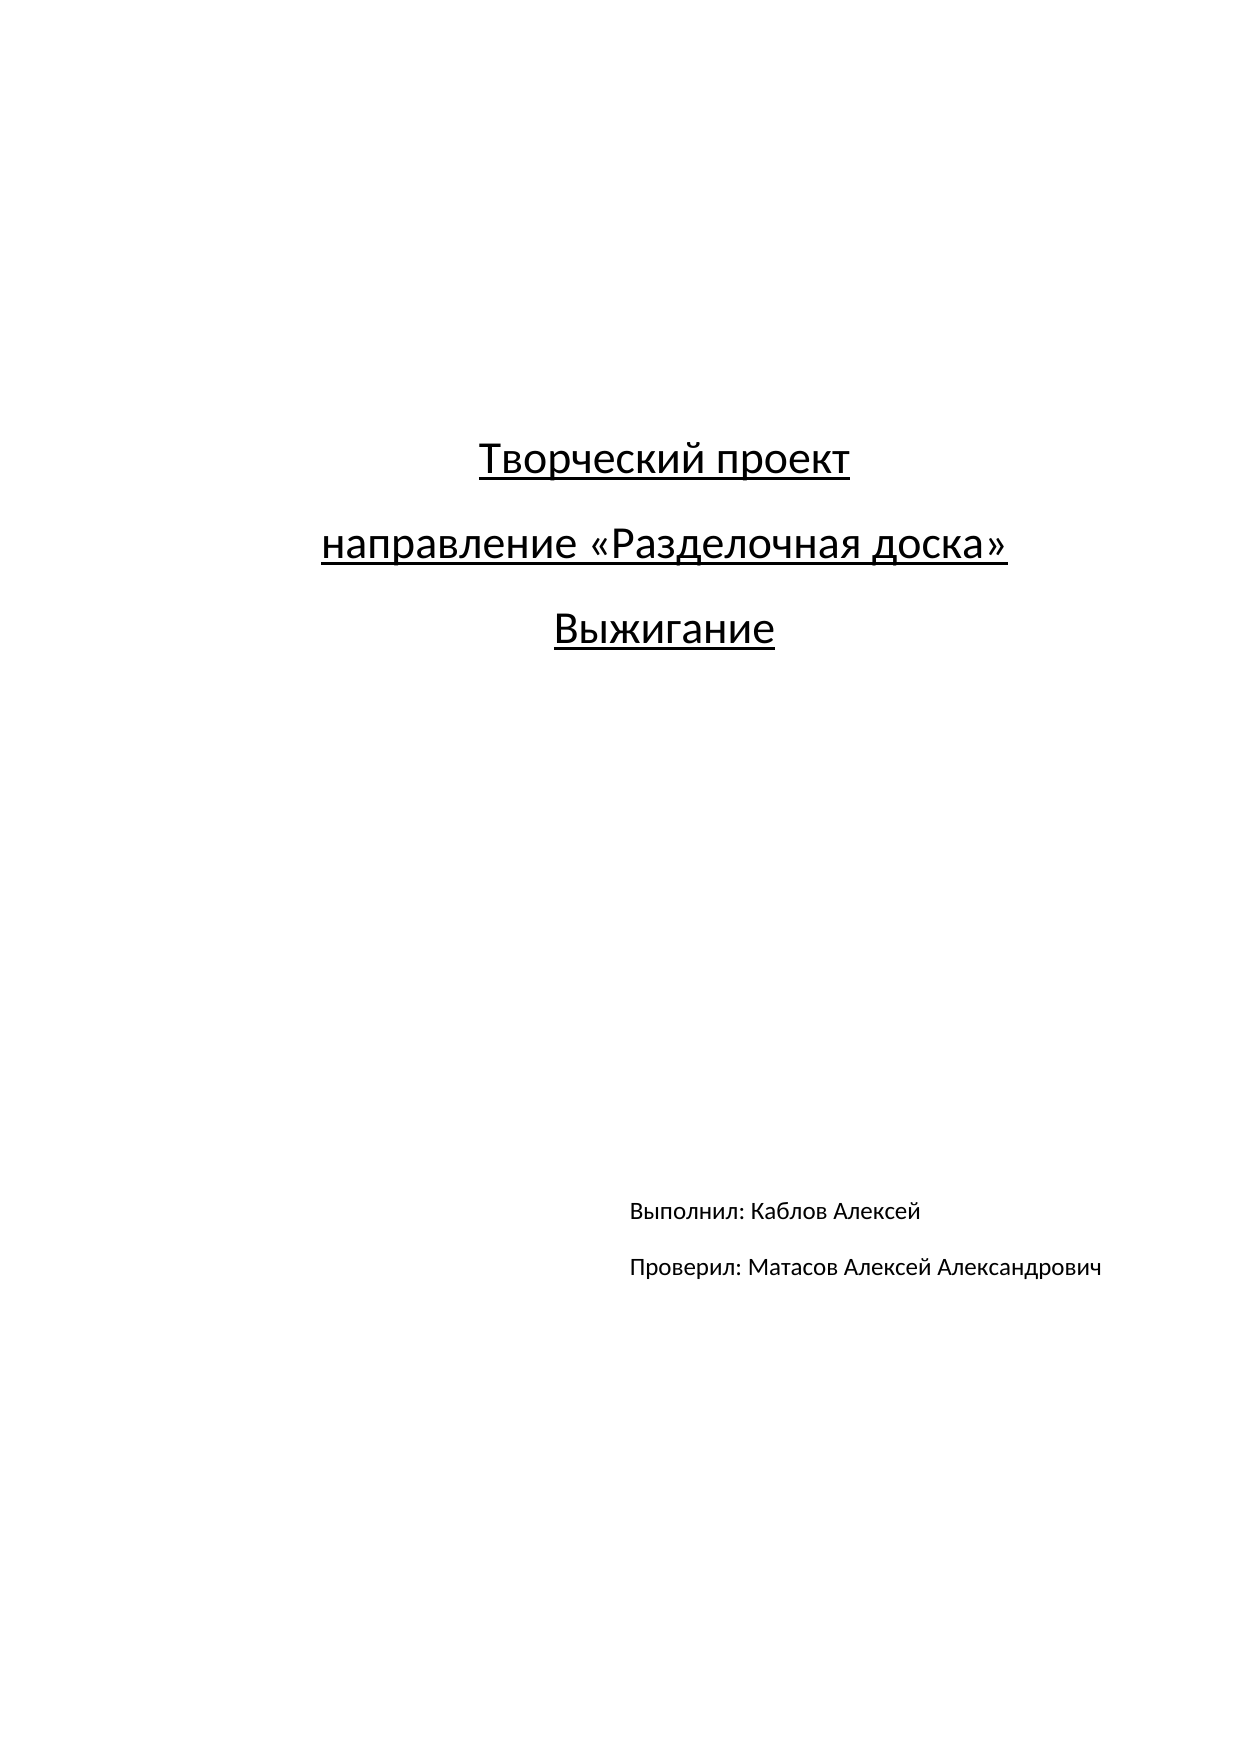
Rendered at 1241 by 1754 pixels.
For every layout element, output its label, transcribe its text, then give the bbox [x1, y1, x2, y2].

text направление «Разделочная доска» [177, 514, 1152, 570]
text Творческий проект [177, 429, 1152, 485]
text Проверил: Матасов Алексей Александрович [177, 1251, 1152, 1282]
text Выполнил: Каблов Алексей [177, 1195, 1152, 1226]
text Выжигание [177, 599, 1152, 655]
